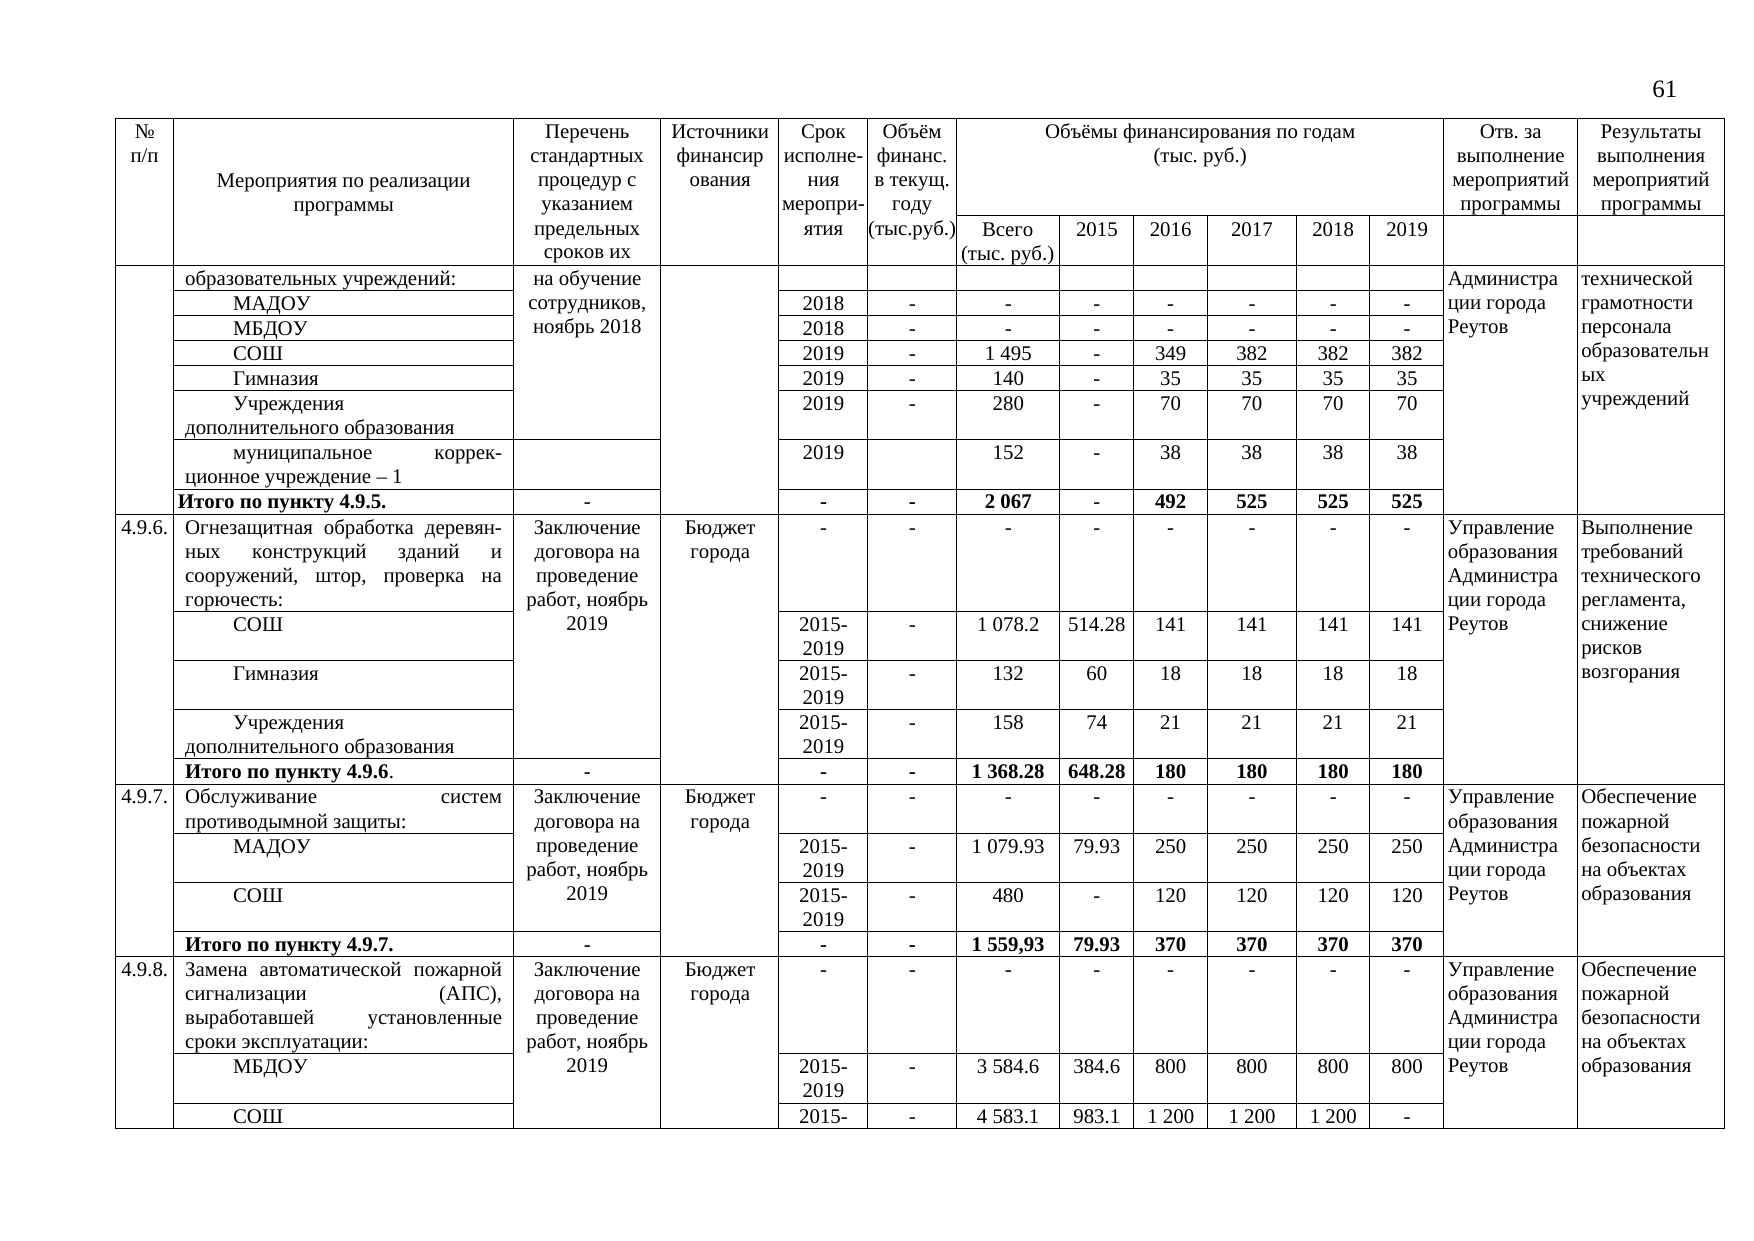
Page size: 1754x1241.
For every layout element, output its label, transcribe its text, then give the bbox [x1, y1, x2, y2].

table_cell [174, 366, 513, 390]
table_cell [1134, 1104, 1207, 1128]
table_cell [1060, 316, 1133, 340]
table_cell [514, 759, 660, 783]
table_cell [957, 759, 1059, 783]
table_header Срок исполне-ния меропри-ятия [779, 119, 867, 264]
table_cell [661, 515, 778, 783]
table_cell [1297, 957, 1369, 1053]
table_header № п/п [116, 119, 173, 264]
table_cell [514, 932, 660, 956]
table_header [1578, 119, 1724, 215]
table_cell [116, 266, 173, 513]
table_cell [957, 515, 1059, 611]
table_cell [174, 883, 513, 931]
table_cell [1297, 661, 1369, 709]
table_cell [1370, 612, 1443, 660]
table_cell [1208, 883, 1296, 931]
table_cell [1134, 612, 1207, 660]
table_header Мероприятия по реализации программы [174, 119, 513, 264]
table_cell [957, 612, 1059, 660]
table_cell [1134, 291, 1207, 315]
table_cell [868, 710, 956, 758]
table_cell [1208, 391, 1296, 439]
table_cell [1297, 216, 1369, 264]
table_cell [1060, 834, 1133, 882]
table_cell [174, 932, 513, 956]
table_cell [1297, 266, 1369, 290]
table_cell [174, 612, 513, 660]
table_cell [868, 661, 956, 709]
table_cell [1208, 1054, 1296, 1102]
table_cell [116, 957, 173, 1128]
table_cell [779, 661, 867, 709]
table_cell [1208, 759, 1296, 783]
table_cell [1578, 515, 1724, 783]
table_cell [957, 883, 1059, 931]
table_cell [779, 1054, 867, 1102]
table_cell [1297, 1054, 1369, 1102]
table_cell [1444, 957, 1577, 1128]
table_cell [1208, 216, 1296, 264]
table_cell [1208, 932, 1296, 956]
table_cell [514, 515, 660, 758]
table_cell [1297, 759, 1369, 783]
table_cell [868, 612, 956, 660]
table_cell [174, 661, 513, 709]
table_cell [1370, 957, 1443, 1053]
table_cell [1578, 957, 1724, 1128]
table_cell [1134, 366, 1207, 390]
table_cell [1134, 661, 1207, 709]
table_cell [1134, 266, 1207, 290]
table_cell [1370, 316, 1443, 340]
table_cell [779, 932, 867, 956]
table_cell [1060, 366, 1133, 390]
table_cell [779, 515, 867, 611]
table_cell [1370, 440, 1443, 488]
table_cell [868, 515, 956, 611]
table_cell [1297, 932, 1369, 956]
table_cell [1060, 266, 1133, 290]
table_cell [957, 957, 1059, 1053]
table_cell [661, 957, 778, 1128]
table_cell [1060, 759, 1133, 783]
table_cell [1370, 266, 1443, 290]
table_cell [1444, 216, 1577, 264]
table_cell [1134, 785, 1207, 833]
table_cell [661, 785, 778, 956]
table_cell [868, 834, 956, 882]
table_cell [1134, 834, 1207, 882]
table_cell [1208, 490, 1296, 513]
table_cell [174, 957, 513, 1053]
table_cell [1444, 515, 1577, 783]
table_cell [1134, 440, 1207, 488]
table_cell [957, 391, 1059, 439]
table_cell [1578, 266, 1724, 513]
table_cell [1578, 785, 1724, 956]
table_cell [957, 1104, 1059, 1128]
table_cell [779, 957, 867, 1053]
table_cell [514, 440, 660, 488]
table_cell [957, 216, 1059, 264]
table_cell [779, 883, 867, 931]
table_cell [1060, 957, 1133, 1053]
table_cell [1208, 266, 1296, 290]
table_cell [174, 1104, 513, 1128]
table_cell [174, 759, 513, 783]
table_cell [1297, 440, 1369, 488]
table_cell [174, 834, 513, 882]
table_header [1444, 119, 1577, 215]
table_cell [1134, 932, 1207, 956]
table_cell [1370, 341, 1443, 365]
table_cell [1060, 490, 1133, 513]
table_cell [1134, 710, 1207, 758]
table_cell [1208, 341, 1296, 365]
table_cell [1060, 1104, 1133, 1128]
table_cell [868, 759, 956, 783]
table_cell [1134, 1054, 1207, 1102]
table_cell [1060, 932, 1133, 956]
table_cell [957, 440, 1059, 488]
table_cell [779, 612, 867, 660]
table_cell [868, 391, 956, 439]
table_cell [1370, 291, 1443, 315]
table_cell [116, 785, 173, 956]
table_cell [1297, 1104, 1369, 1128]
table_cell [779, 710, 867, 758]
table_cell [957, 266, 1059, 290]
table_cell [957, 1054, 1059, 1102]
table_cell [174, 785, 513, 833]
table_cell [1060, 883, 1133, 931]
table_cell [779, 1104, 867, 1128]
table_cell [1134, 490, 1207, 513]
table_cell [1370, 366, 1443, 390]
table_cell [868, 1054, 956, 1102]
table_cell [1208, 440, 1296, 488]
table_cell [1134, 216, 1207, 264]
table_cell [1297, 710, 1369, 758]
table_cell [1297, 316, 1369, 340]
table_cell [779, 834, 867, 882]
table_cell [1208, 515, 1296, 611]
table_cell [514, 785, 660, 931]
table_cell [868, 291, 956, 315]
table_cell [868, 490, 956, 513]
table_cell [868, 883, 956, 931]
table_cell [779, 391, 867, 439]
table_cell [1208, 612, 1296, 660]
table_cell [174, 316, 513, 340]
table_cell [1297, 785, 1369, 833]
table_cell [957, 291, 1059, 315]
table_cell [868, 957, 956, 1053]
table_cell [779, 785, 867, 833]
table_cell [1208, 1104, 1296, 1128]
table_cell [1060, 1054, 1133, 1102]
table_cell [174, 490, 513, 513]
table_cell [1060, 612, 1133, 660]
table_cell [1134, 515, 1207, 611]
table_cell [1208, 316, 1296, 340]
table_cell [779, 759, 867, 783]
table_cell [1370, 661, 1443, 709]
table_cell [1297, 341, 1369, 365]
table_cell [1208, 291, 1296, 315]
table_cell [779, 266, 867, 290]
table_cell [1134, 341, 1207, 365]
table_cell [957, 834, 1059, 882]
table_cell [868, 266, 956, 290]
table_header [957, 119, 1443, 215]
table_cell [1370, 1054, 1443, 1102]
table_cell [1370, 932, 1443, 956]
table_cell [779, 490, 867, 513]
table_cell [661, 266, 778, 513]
table_header Источники финансирования [661, 119, 778, 264]
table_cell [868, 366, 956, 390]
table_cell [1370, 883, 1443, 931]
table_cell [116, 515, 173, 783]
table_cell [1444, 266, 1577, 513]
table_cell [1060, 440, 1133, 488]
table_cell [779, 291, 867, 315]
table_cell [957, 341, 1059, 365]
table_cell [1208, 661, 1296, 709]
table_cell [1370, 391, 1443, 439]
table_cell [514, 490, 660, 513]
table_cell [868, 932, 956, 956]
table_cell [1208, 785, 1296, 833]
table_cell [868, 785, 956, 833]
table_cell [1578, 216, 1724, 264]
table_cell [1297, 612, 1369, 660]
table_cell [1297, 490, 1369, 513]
table_header Перечень стандартных процедур с указанием предельных сроков их исполнения [514, 119, 660, 264]
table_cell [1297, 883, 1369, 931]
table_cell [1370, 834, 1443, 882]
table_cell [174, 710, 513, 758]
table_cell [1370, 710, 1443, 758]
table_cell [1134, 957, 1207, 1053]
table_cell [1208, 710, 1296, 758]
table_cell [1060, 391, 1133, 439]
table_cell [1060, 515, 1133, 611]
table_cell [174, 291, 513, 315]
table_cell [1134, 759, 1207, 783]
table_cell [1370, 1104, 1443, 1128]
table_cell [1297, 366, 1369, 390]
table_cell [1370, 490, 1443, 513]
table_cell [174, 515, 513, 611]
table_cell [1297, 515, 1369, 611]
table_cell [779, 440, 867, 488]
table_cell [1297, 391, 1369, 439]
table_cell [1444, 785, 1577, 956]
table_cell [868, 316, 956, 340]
table_header Объём финанс. в текущ. году (тыс.руб.) [868, 119, 956, 264]
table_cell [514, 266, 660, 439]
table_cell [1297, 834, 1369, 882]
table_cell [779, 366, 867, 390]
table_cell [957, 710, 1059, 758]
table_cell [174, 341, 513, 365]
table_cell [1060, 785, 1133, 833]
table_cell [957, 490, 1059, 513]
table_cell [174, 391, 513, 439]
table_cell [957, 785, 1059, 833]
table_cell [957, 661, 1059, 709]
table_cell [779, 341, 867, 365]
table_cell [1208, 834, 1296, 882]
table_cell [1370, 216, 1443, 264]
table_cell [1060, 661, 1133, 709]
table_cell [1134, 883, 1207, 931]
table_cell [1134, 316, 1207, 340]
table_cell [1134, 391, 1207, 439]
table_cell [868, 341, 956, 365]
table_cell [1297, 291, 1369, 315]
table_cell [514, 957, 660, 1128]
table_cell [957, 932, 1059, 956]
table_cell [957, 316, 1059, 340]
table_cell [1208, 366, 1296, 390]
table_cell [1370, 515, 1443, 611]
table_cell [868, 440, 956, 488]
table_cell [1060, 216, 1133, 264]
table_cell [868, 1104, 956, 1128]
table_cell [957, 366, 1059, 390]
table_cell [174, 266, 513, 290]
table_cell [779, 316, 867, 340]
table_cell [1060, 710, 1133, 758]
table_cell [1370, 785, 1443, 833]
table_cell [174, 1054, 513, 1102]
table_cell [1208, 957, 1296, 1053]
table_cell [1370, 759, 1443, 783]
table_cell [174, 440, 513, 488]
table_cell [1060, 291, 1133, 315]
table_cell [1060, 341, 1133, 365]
